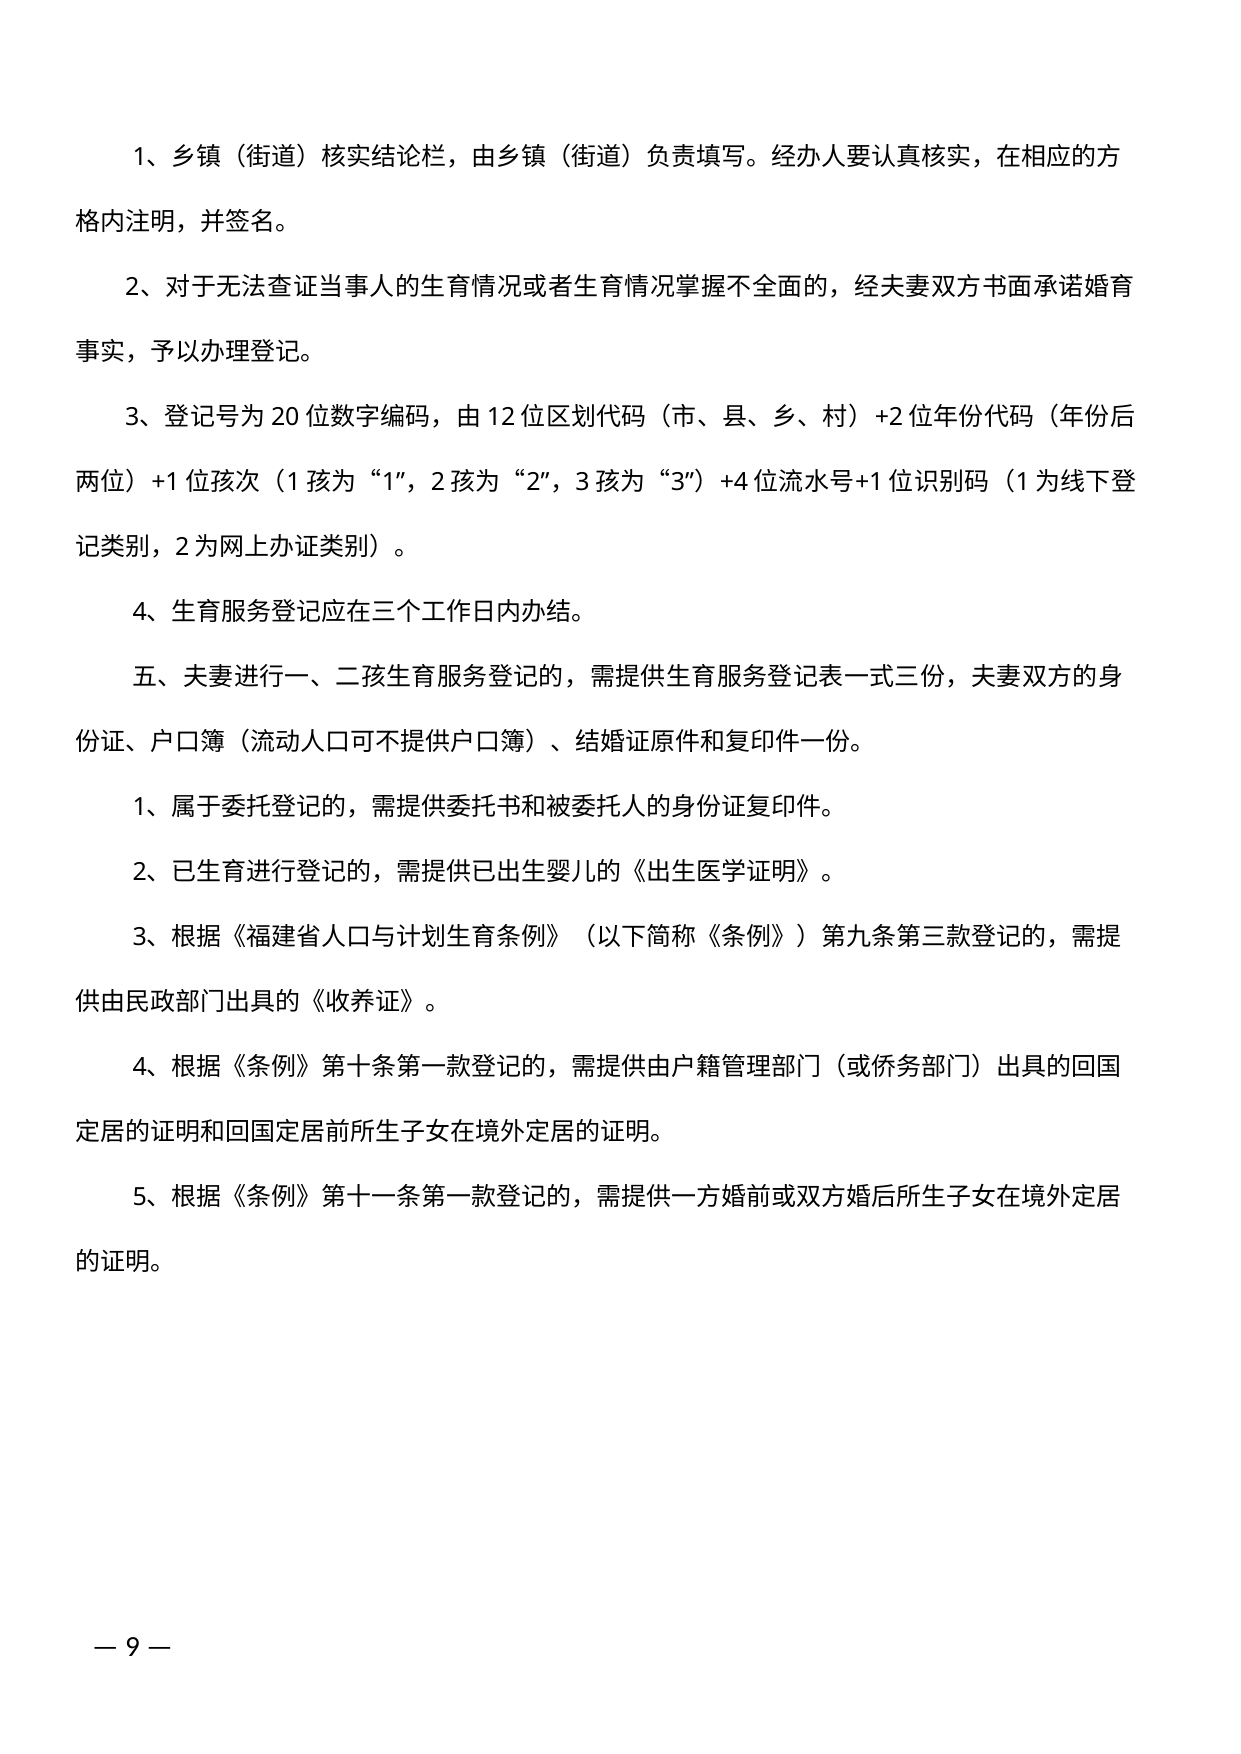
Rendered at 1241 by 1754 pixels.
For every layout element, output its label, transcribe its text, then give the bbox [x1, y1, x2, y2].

text 五、夫妻进行一、二孩生育服务登记的，需提供生育服务登记表一式三份，夫妻双方的身份证、户口簿（流动人口可不提供户口簿）、结婚证原件和复印件一份。 [75, 642, 1125, 772]
text 5、根据《条例》第十一条第一款登记的，需提供一方婚前或双方婚后所生子女在境外定居的证明。 [75, 1162, 1125, 1292]
text 4、根据《条例》第十条第一款登记的，需提供由户籍管理部门（或侨务部门）出具的回国定居的证明和回国定居前所生子女在境外定居的证明。 [75, 1032, 1125, 1162]
text 2、对于无法查证当事人的生育情况或者生育情况掌握不全面的，经夫妻双方书面承诺婚育事实，予以办理登记。 [75, 252, 1136, 382]
text 1、属于委托登记的，需提供委托书和被委托人的身份证复印件。 [75, 772, 1125, 837]
text 1、乡镇（街道）核实结论栏，由乡镇（街道）负责填写。经办人要认真核实，在相应的方格内注明，并签名。 [75, 122, 1125, 252]
text 3、根据《福建省人口与计划生育条例》（以下简称《条例》）第九条第三款登记的，需提供由民政部门出具的《收养证》。 [75, 902, 1125, 1032]
text 3、登记号为20位数字编码，由12位区划代码（市、县、乡、村）+2位年份代码（年份后两位）+1位孩次（1孩为“1”，2孩为“2”，3孩为“3”）+4位流水号+1位识别码（1为线下登记类别，2为网上办证类别）。 [75, 382, 1136, 577]
text 4、生育服务登记应在三个工作日内办结。 [75, 577, 1125, 642]
text 2、已生育进行登记的，需提供已出生婴儿的《出生医学证明》。 [75, 837, 1125, 902]
